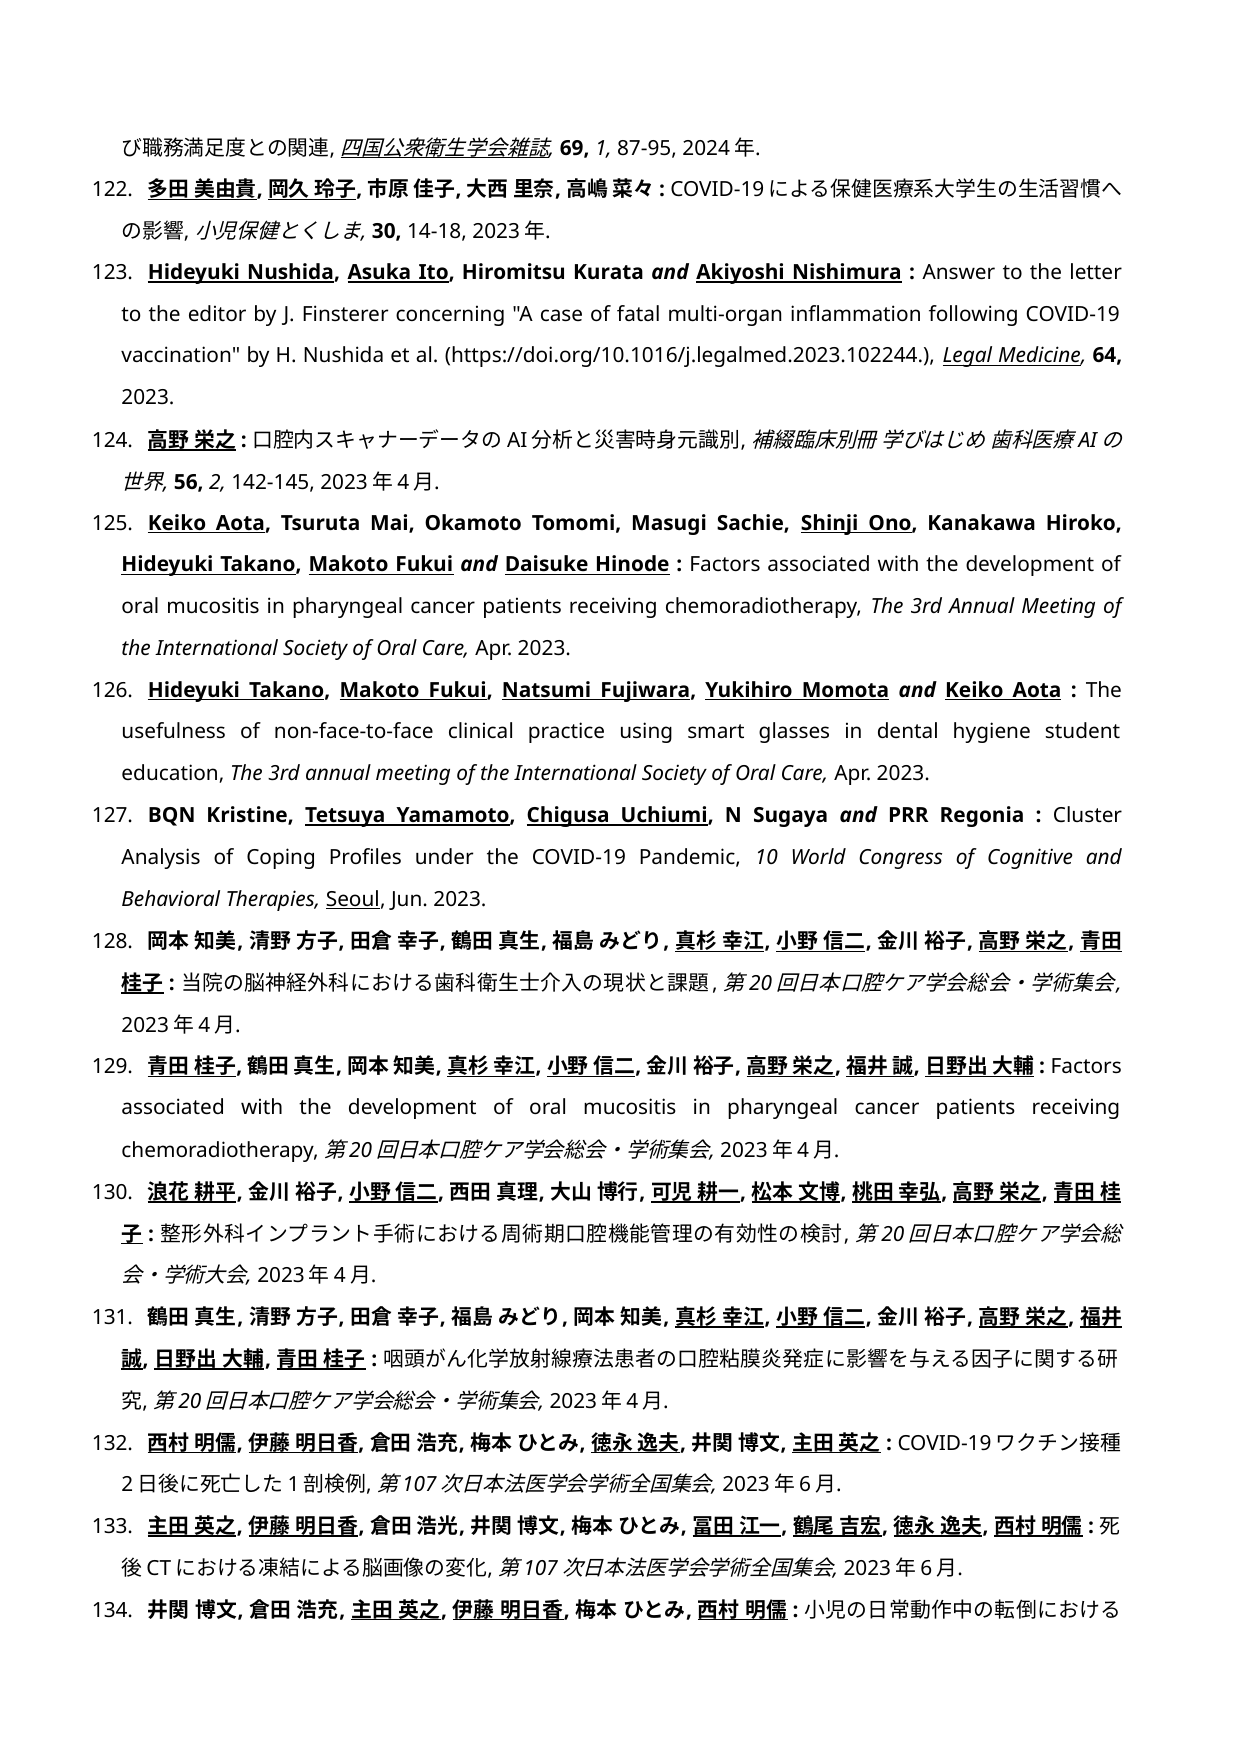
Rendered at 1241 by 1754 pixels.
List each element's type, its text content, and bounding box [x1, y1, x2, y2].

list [92, 125, 1122, 167]
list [92, 1587, 1122, 1629]
list 高野 栄之 : 口腔内スキャナーデータのAI分析と災害時身元識別, 補綴臨床別冊 学びはじめ 歯科医療AIの世界, 56, 2, 142-145, 2023年4月. [92, 417, 1122, 501]
list BQN Kristine, Tetsuya Yamamoto, Chigusa Uchiumi, N Sugaya and PRR Regonia : Cluster Analysis of Coping Profiles under the COVID-19 Pandemic, 10 World Congress of Cognitive and Behavioral Therapies, Seoul, Jun. 2023. [92, 793, 1122, 919]
list 西村 明儒, 伊藤 明日香, 倉田 浩充, 梅本 ひとみ, 徳永 逸夫, 井関 博文, 主田 英之 : COVID-19ワクチン接種2日後に死亡した1剖検例, 第107次日本法医学会学術全国集会, 2023年6月. [92, 1420, 1122, 1503]
list 多田 美由貴, 岡久 玲子, 市原 佳子, 大西 里奈, 高嶋 菜々 : COVID-19による保健医療系大学生の生活習慣への影響, 小児保健とくしま, 30, 14-18, 2023年. [92, 167, 1122, 250]
list 浪花 耕平, 金川 裕子, 小野 信二, 西田 真理, 大山 博行, 可児 耕一, 松本 文博, 桃田 幸弘, 高野 栄之, 青田 桂子 : 整形外科インプラント手術における周術期口腔機能管理の有効性の検討, 第20回日本口腔ケア学会総会・学術大会, 2023年4月. [92, 1169, 1122, 1295]
list Hideyuki Nushida, Asuka Ito, Hiromitsu Kurata and Akiyoshi Nishimura : Answer to the letter to the editor by J. Finsterer concerning "A case of fatal multi-organ inflammation following COVID-19 vaccination" by H. Nushida et al. (https://doi.org/10.1016/j.legalmed.2023.102244.), Legal Medicine, 64, 2023. [92, 250, 1122, 417]
list 主田 英之, 伊藤 明日香, 倉田 浩光, 井関 博文, 梅本 ひとみ, 冨田 江一, 鶴尾 吉宏, 徳永 逸夫, 西村 明儒 : 死後CTにおける凍結による脳画像の変化, 第107次日本法医学会学術全国集会, 2023年6月. [92, 1503, 1122, 1587]
list 岡本 知美, 清野 方子, 田倉 幸子, 鶴田 真生, 福島 みどり, 真杉 幸江, 小野 信二, 金川 裕子, 高野 栄之, 青田 桂子 : 当院の脳神経外科における歯科衛生士介入の現状と課題, 第20回日本口腔ケア学会総会・学術集会, 2023年4月. [92, 919, 1122, 1044]
list 鶴田 真生, 清野 方子, 田倉 幸子, 福島 みどり, 岡本 知美, 真杉 幸江, 小野 信二, 金川 裕子, 高野 栄之, 福井 誠, 日野出 大輔, 青田 桂子 : 咽頭がん化学放射線療法患者の口腔粘膜炎発症に影響を与える因子に関する研究, 第20回日本口腔ケア学会総会・学術集会, 2023年4月. [92, 1295, 1122, 1420]
list 青田 桂子, 鶴田 真生, 岡本 知美, 真杉 幸江, 小野 信二, 金川 裕子, 高野 栄之, 福井 誠, 日野出 大輔 : Factors associated with the development of oral mucositis in pharyngeal cancer patients receiving chemoradiotherapy, 第20回日本口腔ケア学会総会・学術集会, 2023年4月. [92, 1044, 1122, 1169]
list Keiko Aota, Tsuruta Mai, Okamoto Tomomi, Masugi Sachie, Shinji Ono, Kanakawa Hiroko, Hideyuki Takano, Makoto Fukui and Daisuke Hinode : Factors associated with the development of oral mucositis in pharyngeal cancer patients receiving chemoradiotherapy, The 3rd Annual Meeting of the International Society of Oral Care, Apr. 2023. [92, 501, 1122, 668]
list Hideyuki Takano, Makoto Fukui, Natsumi Fujiwara, Yukihiro Momota and Keiko Aota : The usefulness of non-face-to-face clinical practice using smart glasses in dental hygiene student education, The 3rd annual meeting of the International Society of Oral Care, Apr. 2023. [92, 668, 1122, 793]
